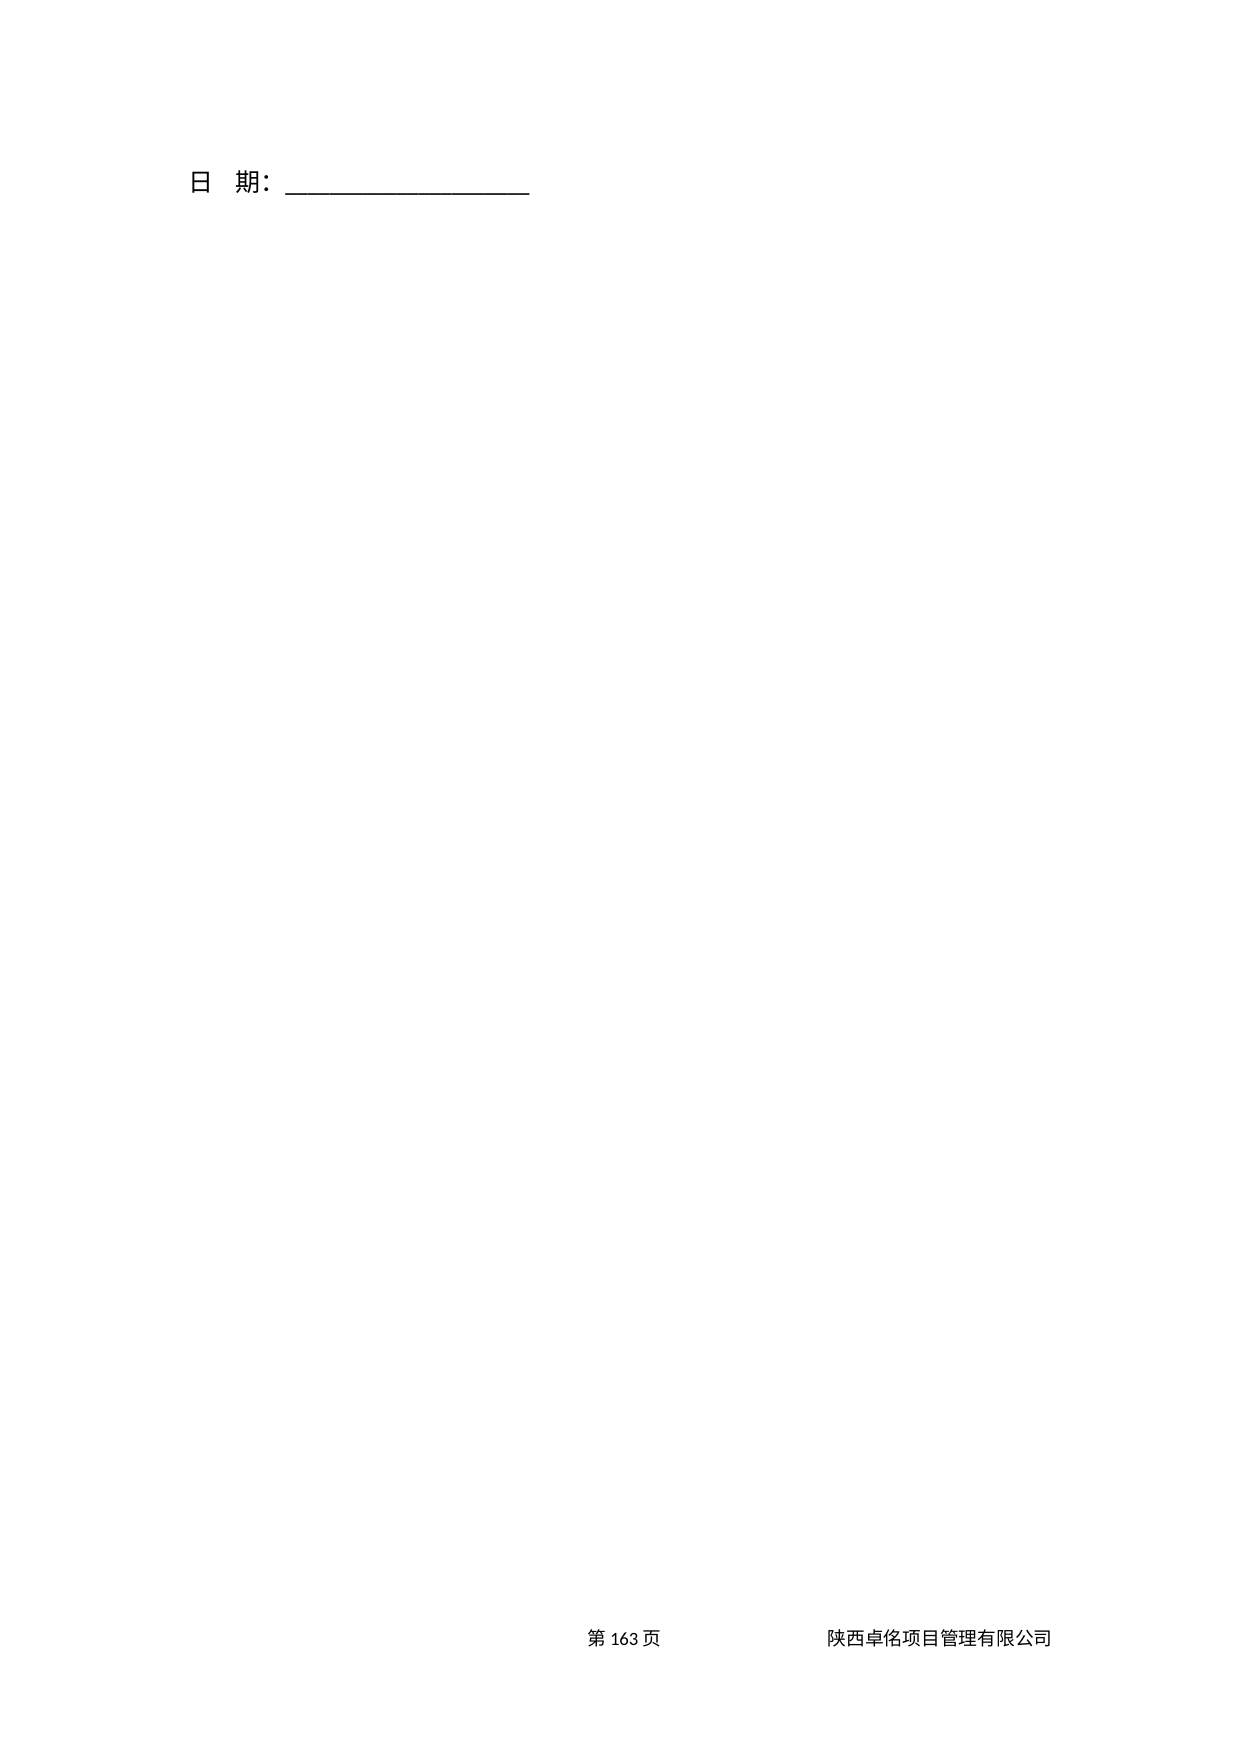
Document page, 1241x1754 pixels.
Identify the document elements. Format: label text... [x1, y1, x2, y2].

text 日 期：______________________ [188, 162, 1052, 199]
